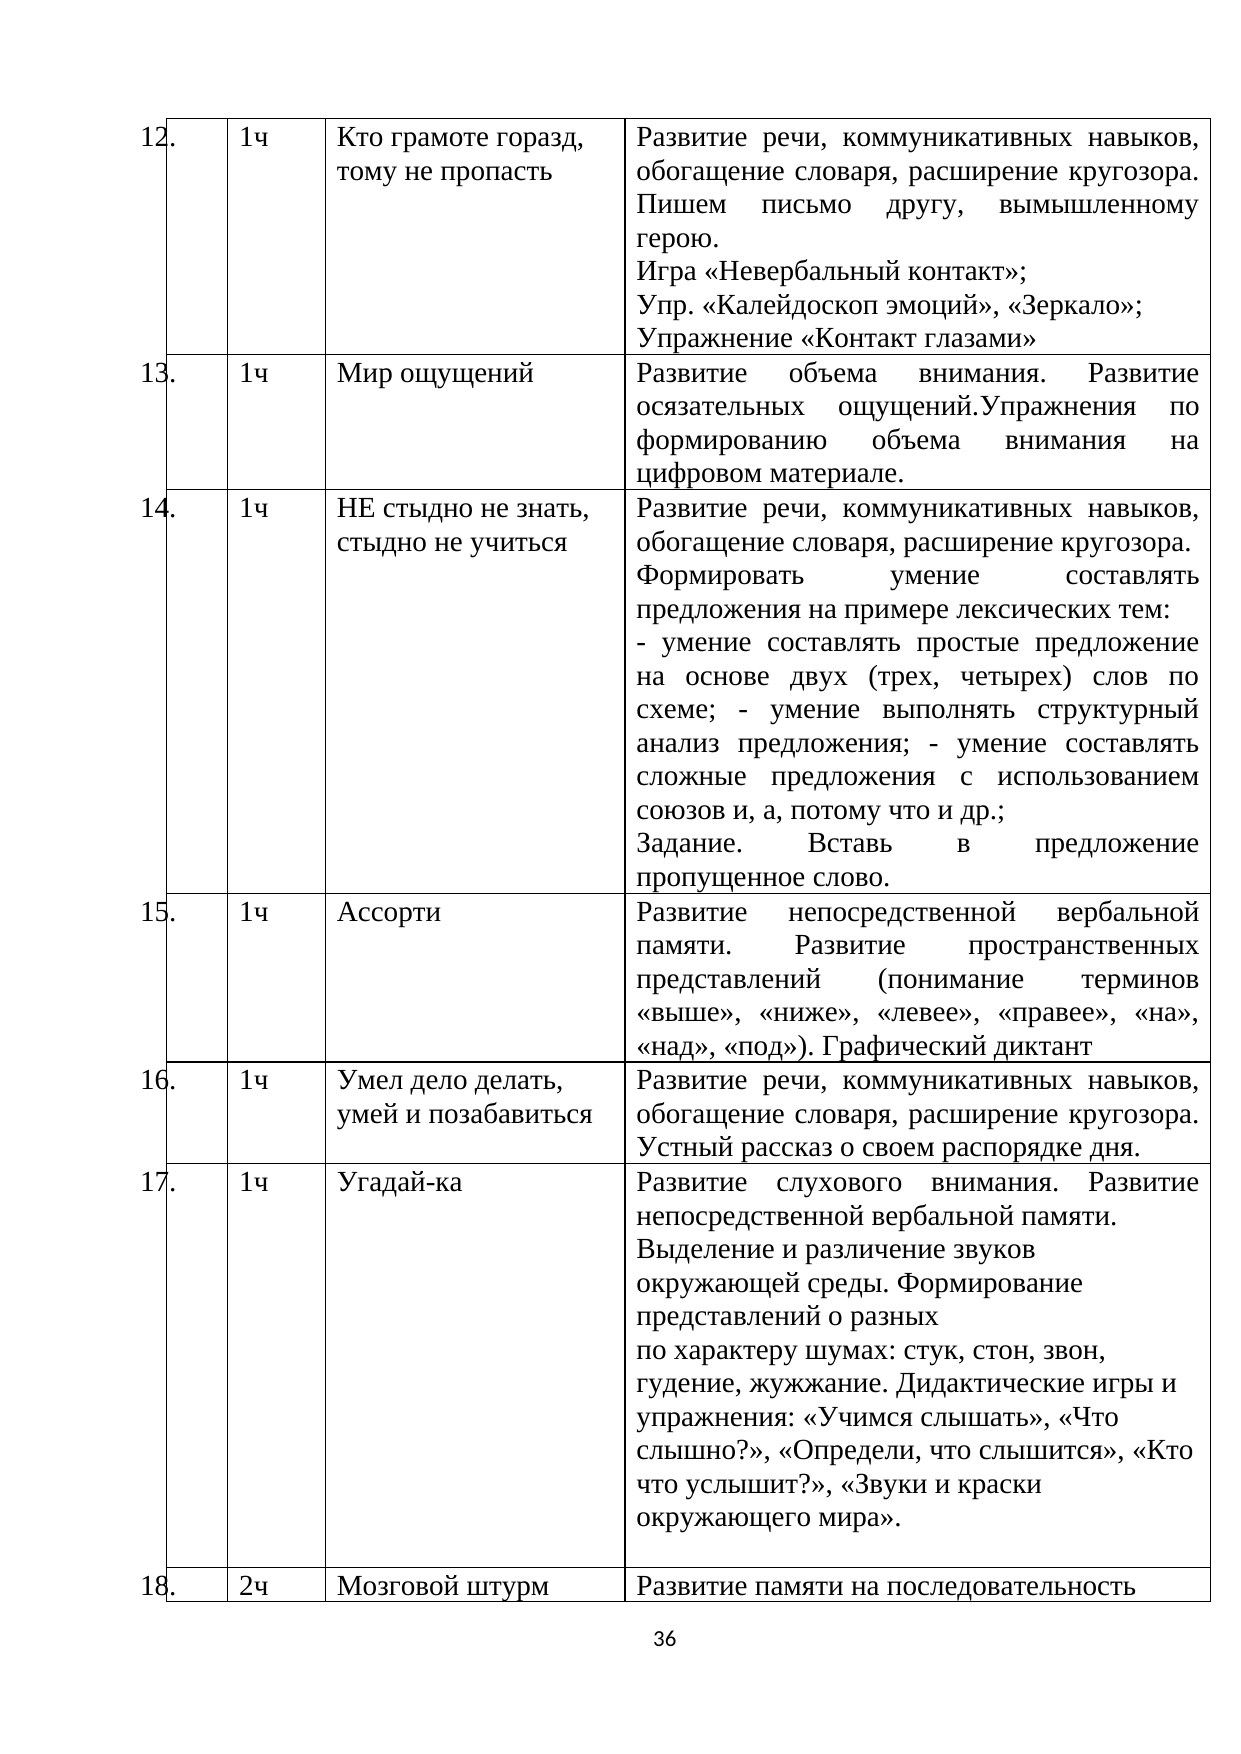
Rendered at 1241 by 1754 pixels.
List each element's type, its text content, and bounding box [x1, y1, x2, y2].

table_cell 2ч [228, 1568, 325, 1601]
table_cell Мозговой штурм [326, 1568, 624, 1601]
table_cell Мир ощущений [326, 355, 624, 489]
table_cell Умел дело делать, умей и позабавиться [326, 1063, 624, 1163]
table_cell 1ч [228, 119, 325, 354]
table_cell [167, 1063, 227, 1163]
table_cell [626, 1568, 1210, 1601]
table_cell Развитие речи, коммуникативных навыков, обогащение словаря, расширение кругозора. Устный рассказ о своем распорядке дня. [626, 1063, 1210, 1163]
table_cell 1ч [228, 1164, 325, 1567]
table_cell [167, 1164, 227, 1567]
table_cell [167, 490, 227, 893]
table_cell Ассорти [326, 894, 624, 1061]
table_cell 1ч [228, 355, 325, 489]
table_cell [167, 1568, 227, 1601]
table_cell Развитие речи, коммуникативных навыков, обогащение словаря, расширение кругозора. Пишем письмо другу, вымышленному герою. Игра «Невербальный контакт»; Упр. «Калейдоскоп эмоций», «Зеркало»; Упражнение «Контакт глазами» [626, 119, 1210, 354]
table_cell [167, 894, 227, 1061]
table_cell 1ч [228, 894, 325, 1061]
table_cell [167, 355, 227, 489]
table_cell [167, 119, 227, 354]
table_cell Развитие речи, коммуникативных навыков, обогащение словаря, расширение кругозора. Формировать умение составлять предложения на примере лексических тем: - умение составлять простые предложение на основе двух (трех, четырех) слов по схеме; - умение выполнять структурный анализ предложения; - умение составлять сложные предложения с использованием союзов и, а, потому что и др.; Задание. Вставь в предложение пропущенное слово. [626, 490, 1210, 893]
table_cell Развитие объема внимания. Развитие осязательных ощущений.Упражнения по формированию объема внимания на цифровом материале. [626, 355, 1210, 489]
table_cell Кто грамоте горазд, тому не пропасть [326, 119, 624, 354]
table_cell 1ч [228, 490, 325, 893]
table_cell 1ч [228, 1063, 325, 1163]
table_cell Развитие непосредственной вербальной памяти. Развитие пространственных представлений (понимание терминов «выше», «ниже», «левее», «правее», «на», «над», «под»). Графический диктант [626, 894, 1210, 1061]
table_cell Развитие слухового внимания. Развитие непосредственной вербальной памяти. Выделение и различение звуков окружающей среды. Формирование представлений о разных по характеру шумах: стук, стон, звон, гудение, жужжание. Дидактические игры и упражнения: «Учимся слышать», «Что слышно?», «Определи, что слышится», «Кто что услышит?», «Звуки и краски окружающего мира». [626, 1164, 1210, 1567]
table_cell НЕ стыдно не знать, стыдно не учиться [326, 490, 624, 893]
table_cell Угадай-ка [326, 1164, 624, 1567]
